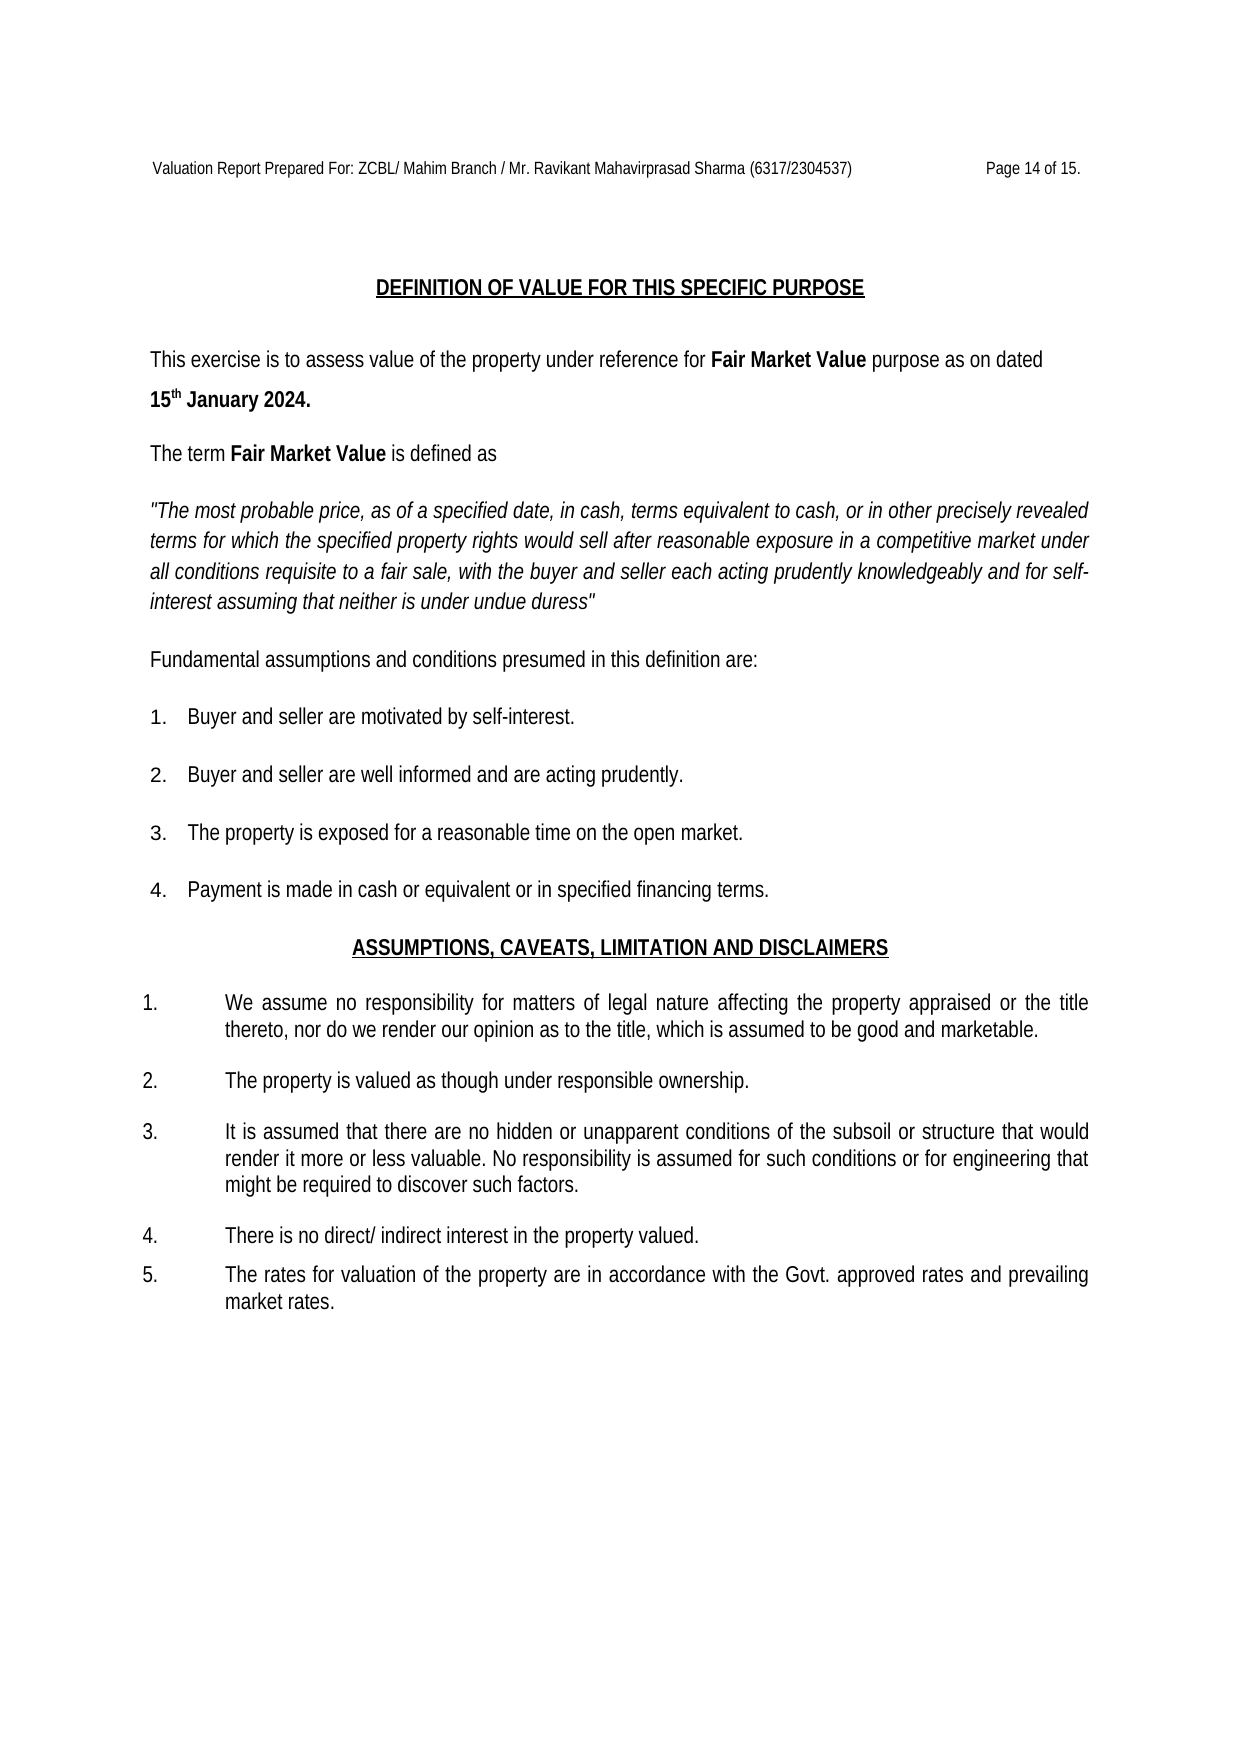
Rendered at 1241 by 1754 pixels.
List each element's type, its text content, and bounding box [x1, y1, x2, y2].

list There is no direct/ indirect interest in the property valued. [150, 1222, 1090, 1249]
text DEFINITION OF VALUE FOR THIS SPECIFIC PURPOSE [150, 273, 1090, 300]
list The property is exposed for a reasonable time on the open market. [150, 819, 1090, 845]
list The rates for valuation of the property are in accordance with the Govt. approved rates and prevailing market rates. [150, 1261, 1090, 1314]
text Fundamental assumptions and conditions presumed in this definition are: [150, 646, 1090, 672]
text "The most probable price, as of a specified date, in cash, terms equivalent to cash, or in other precisely revealed terms for which the specified property rights would sell after reasonable exposure in a competitive market under all conditions requisite to a fair sale, with the buyer and seller each acting prudently knowledgeably and for self-interest assuming that neither is under undue duress" [150, 497, 1090, 614]
list Payment is made in cash or equivalent or in specified financing terms. [150, 876, 1090, 903]
list Buyer and seller are motivated by self-interest. [150, 703, 1090, 729]
text ASSUMPTIONS, CAVEATS, LIMITATION AND DISCLAIMERS [150, 934, 1090, 960]
list It is assumed that there are no hidden or unapparent conditions of the subsoil or structure that would render it more or less valuable. No responsibility is assumed for such conditions or for engineering that might be required to discover such factors. [150, 1118, 1090, 1197]
text This exercise is to assess value of the property under reference for Fair Market Value purpose as on dated 15th January 2024. [150, 346, 1090, 412]
list The property is valued as though under responsible ownership. [150, 1067, 1090, 1093]
text The term Fair Market Value is defined as [150, 439, 1090, 466]
list Buyer and seller are well informed and are acting prudently. [150, 761, 1090, 787]
list We assume no responsibility for matters of legal nature affecting the property appraised or the title thereto, nor do we render our opinion as to the title, which is assumed to be good and marketable. [150, 989, 1090, 1042]
